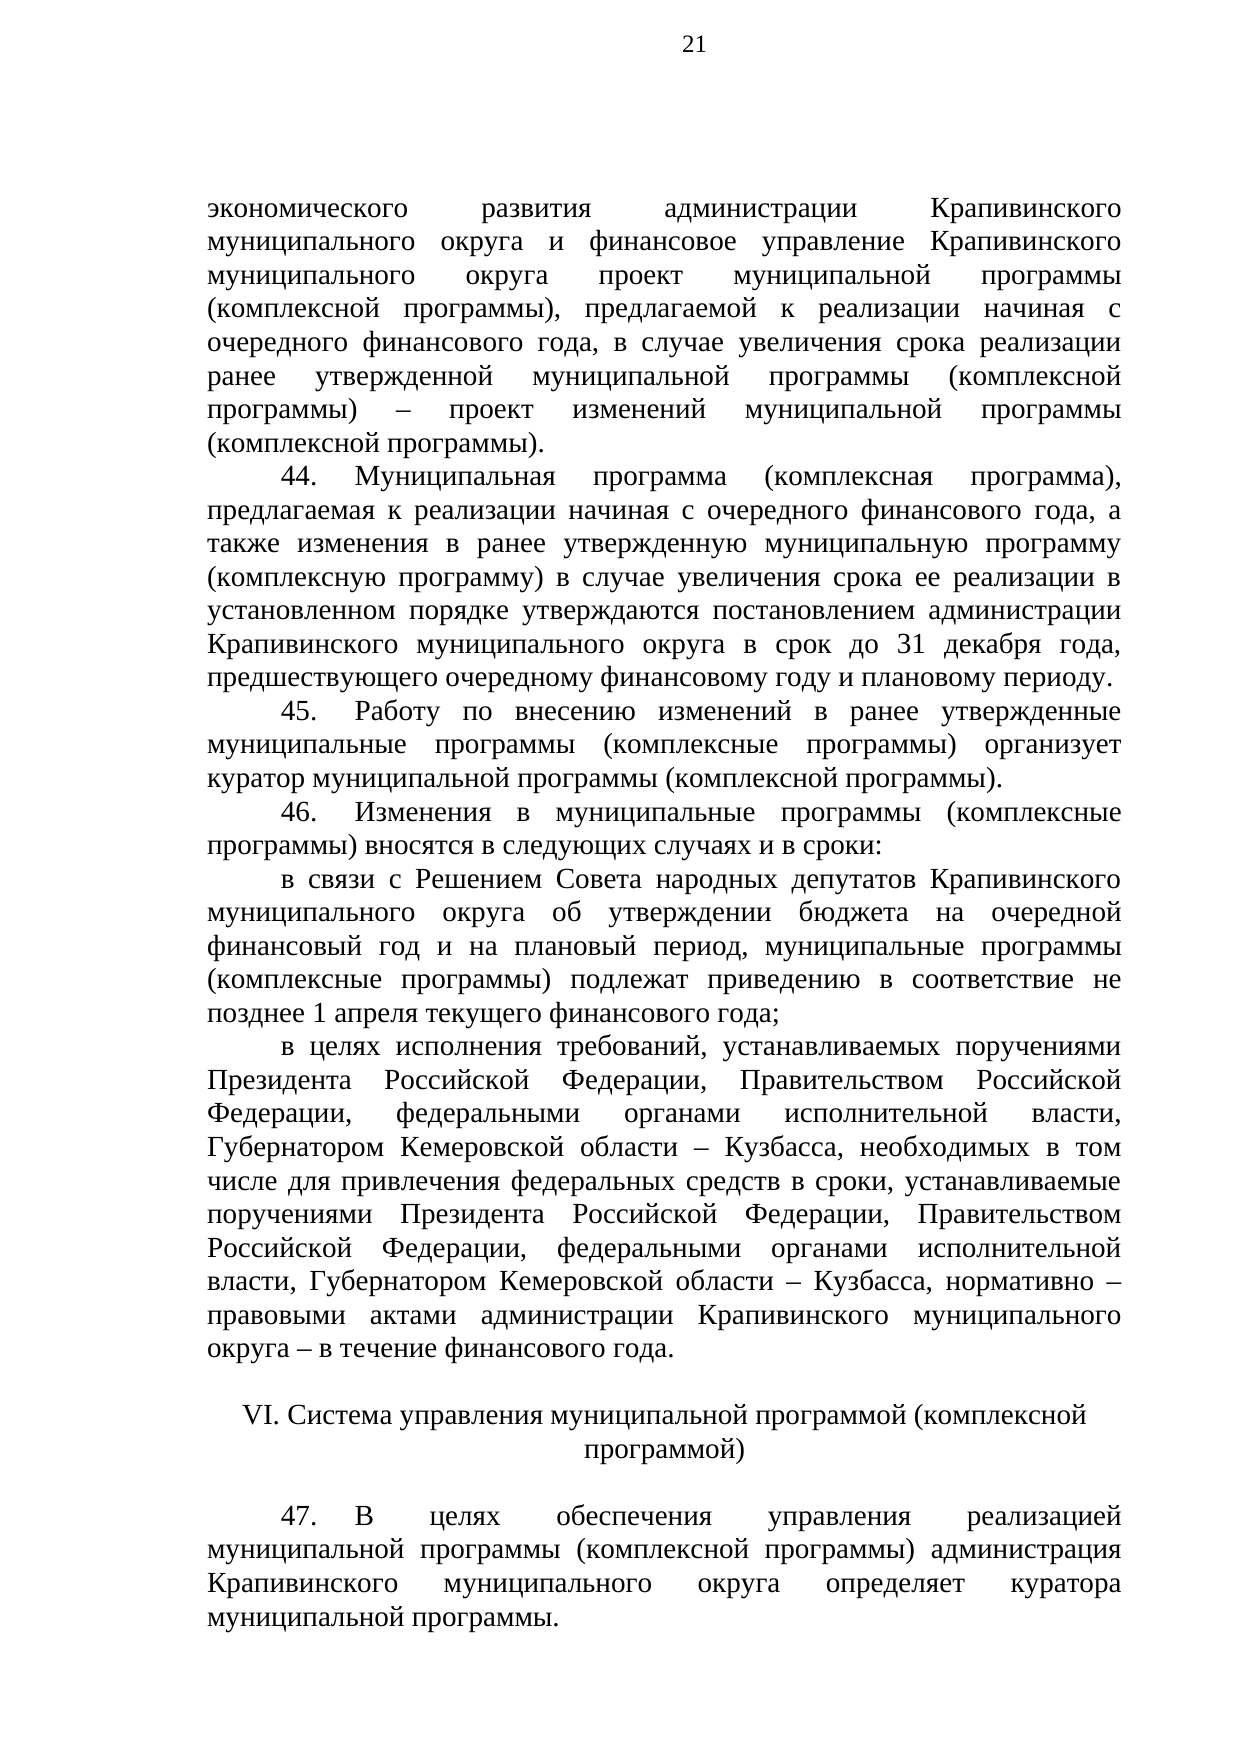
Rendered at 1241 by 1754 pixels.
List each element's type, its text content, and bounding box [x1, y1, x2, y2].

list Изменения в муниципальные программы (комплексные программы) вносятся в следующих случаях и в сроки: [207, 794, 1122, 861]
text в целях исполнения требований, устанавливаемых поручениями Президента Российской Федерации, Правительством Российской Федерации, федеральными органами исполнительной власти, Губернатором Кемеровской области – Кузбасса, необходимых в том числе для привлечения федеральных средств в сроки, устанавливаемые поручениями Президента Российской Федерации, Правительством Российской Федерации, федеральными органами исполнительной власти, Губернатором Кемеровской области – Кузбасса, нормативно – правовыми актами администрации Крапивинского муниципального округа – в течение финансового года. [207, 1028, 1122, 1364]
list Муниципальная программа (комплексная программа), предлагаемая к реализации начиная с очередного финансового года, а также изменения в ранее утвержденную муниципальную программу (комплексную программу) в случае увеличения срока ее реализации в установленном порядке утверждаются постановлением администрации Крапивинского муниципального округа в срок до 31 декабря года, предшествующего очередному финансовому году и плановому периоду. [207, 458, 1122, 693]
list В целях обеспечения управления реализацией муниципальной программы (комплексной программы) администрация Крапивинского муниципального округа определяет куратора муниципальной программы. [207, 1498, 1122, 1632]
list Работу по внесению изменений в ранее утвержденные муниципальные программы (комплексные программы) организует куратор муниципальной программы (комплексной программы). [207, 693, 1122, 794]
title VI. Система управления муниципальной программой (комплексной программой) [207, 1397, 1122, 1464]
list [207, 190, 1122, 458]
text в связи с Решением Совета народных депутатов Крапивинского муниципального округа об утверждении бюджета на очередной финансовый год и на плановый период, муниципальные программы (комплексные программы) подлежат приведению в соответствие не позднее 1 апреля текущего финансового года; [207, 861, 1122, 1028]
